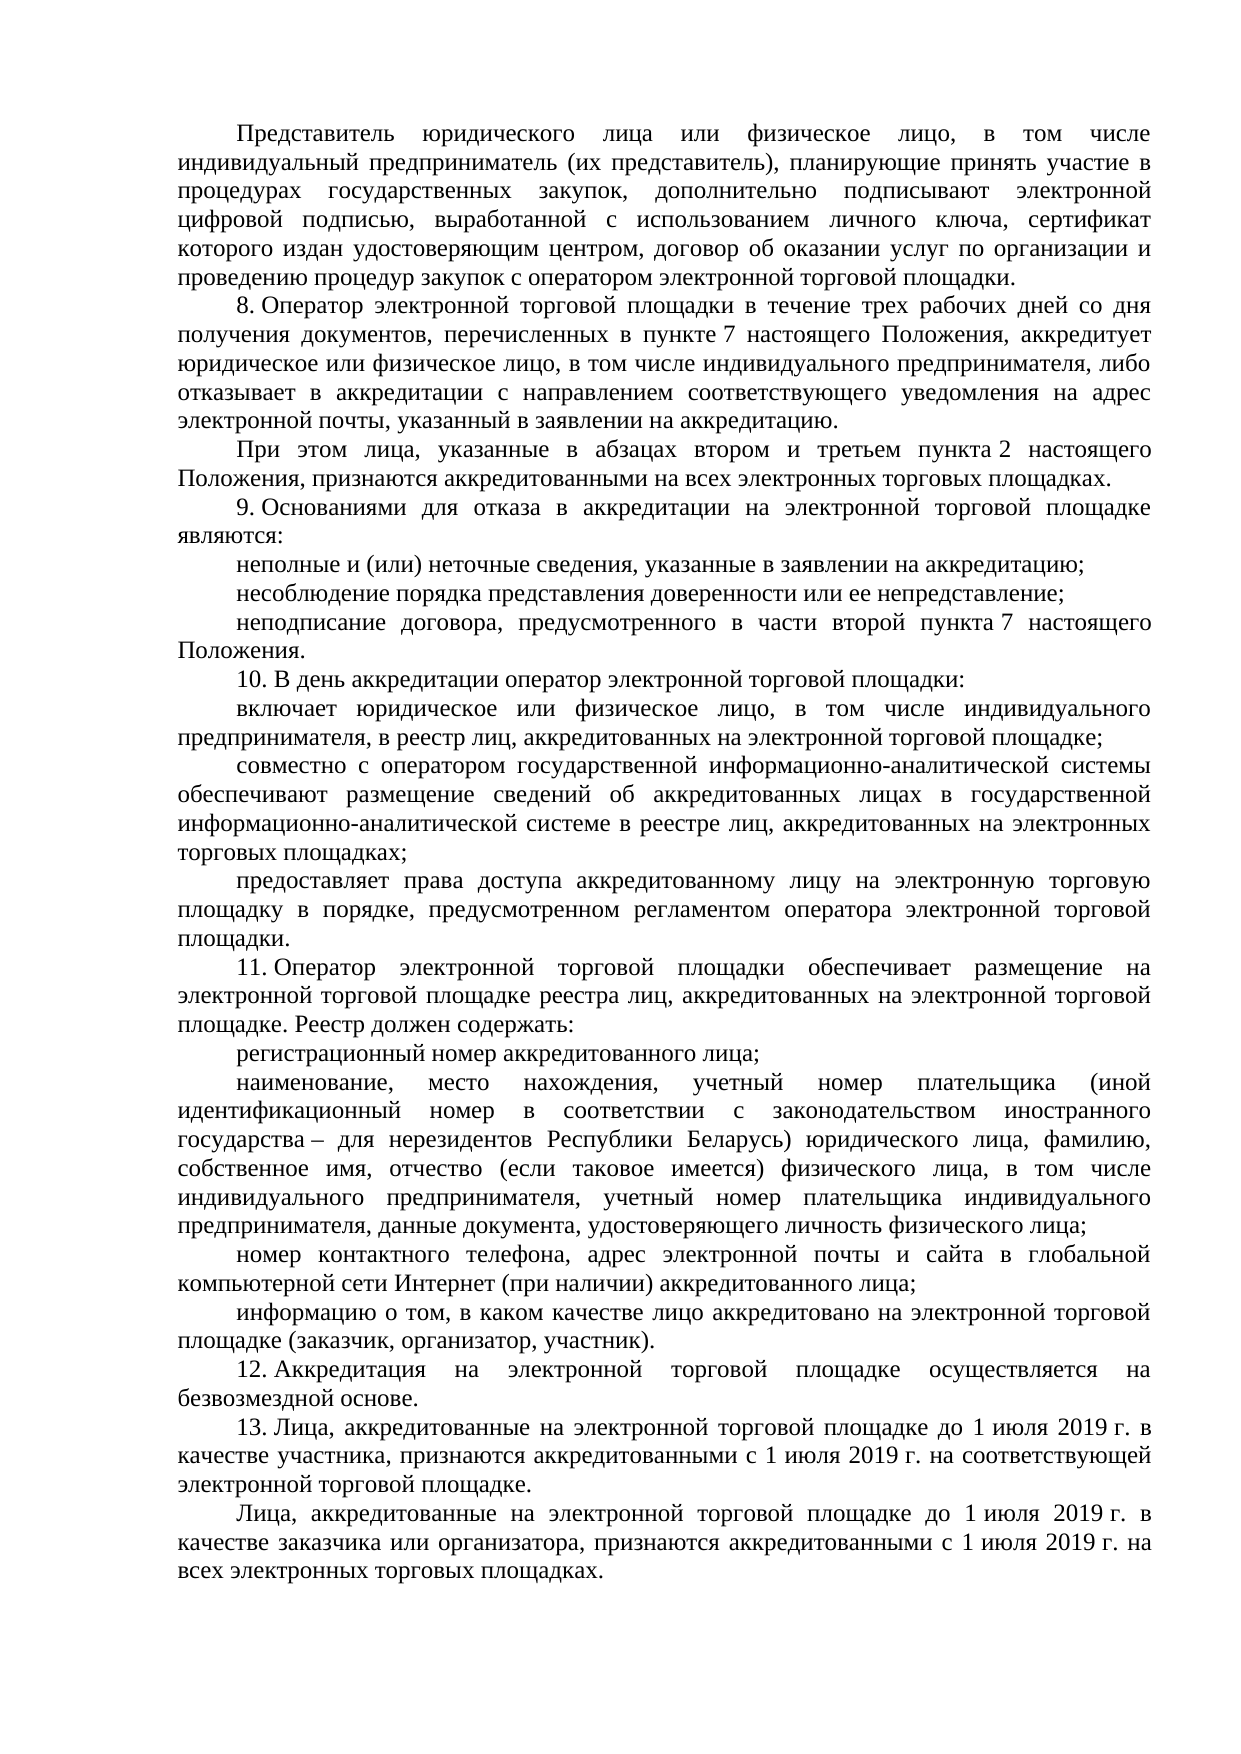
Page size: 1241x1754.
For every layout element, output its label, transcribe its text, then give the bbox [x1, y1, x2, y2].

text включает юридическое или физическое лицо, в том числе индивидуального предпринимателя, в реестр лиц, аккредитованных на электронной торговой площадке; [177, 693, 1152, 751]
text регистрационный номер аккредитованного лица; [177, 1038, 1152, 1067]
text Представитель юридического лица или физическое лицо, в том числе индивидуальный предприниматель (их представитель), планирующие принять участие в процедурах государственных закупок, дополнительно подписывают электронной цифровой подписью, выработанной с использованием личного ключа, сертификат которого издан удостоверяющим центром, договор об оказании услуг по организации и проведению процедур закупок с оператором электронной торговой площадки. [177, 118, 1152, 291]
text неполные и (или) неточные сведения, указанные в заявлении на аккредитацию; [177, 549, 1152, 578]
text 9. Основаниями для отказа в аккредитации на электронной торговой площадке являются: [177, 492, 1152, 549]
text 10. В день аккредитации оператор электронной торговой площадки: [177, 664, 1152, 693]
text наименование, место нахождения, учетный номер плательщика (иной идентификационный номер в соответствии с законодательством иностранного государства – для нерезидентов Республики Беларусь) юридического лица, фамилию, собственное имя, отчество (если таковое имеется) физического лица, в том числе индивидуального предпринимателя, учетный номер плательщика индивидуального предпринимателя, данные документа, удостоверяющего личность физического лица; [177, 1067, 1152, 1239]
text 11. Оператор электронной торговой площадки обеспечивает размещение на электронной торговой площадке реестра лиц, аккредитованных на электронной торговой площадке. Реестр должен содержать: [177, 952, 1152, 1038]
text 8. Оператор электронной торговой площадки в течение трех рабочих дней со дня получения документов, перечисленных в пункте 7 настоящего Положения, аккредитует юридическое или физическое лицо, в том числе индивидуального предпринимателя, либо отказывает в аккредитации с направлением соответствующего уведомления на адрес электронной почты, указанный в заявлении на аккредитацию. [177, 291, 1152, 434]
text предоставляет права доступа аккредитованному лицу на электронную торговую площадку в порядке, предусмотренном регламентом оператора электронной торговой площадки. [177, 866, 1152, 952]
text неподписание договора, предусмотренного в части второй пункта 7 настоящего Положения. [177, 607, 1152, 664]
text информацию о том, в каком качестве лицо аккредитовано на электронной торговой площадке (заказчик, организатор, участник). [177, 1297, 1152, 1354]
text При этом лица, указанные в абзацах втором и третьем пункта 2 настоящего Положения, признаются аккредитованными на всех электронных торговых площадках. [177, 434, 1152, 492]
text совместно с оператором государственной информационно-аналитической системы обеспечивают размещение сведений об аккредитованных лицах в государственной информационно-аналитической системе в реестре лиц, аккредитованных на электронных торговых площадках; [177, 751, 1152, 866]
text 13. Лица, аккредитованные на электронной торговой площадке до 1 июля 2019 г. в качестве участника, признаются аккредитованными с 1 июля 2019 г. на соответствующей электронной торговой площадке. [177, 1412, 1152, 1498]
text несоблюдение порядка представления доверенности или ее непредставление; [177, 578, 1152, 607]
text Лица, аккредитованные на электронной торговой площадке до 1 июля 2019 г. в качестве заказчика или организатора, признаются аккредитованными с 1 июля 2019 г. на всех электронных торговых площадках. [177, 1498, 1152, 1584]
text 12. Аккредитация на электронной торговой площадке осуществляется на безвозмездной основе. [177, 1354, 1152, 1412]
text номер контактного телефона, адрес электронной почты и сайта в глобальной компьютерной сети Интернет (при наличии) аккредитованного лица; [177, 1239, 1152, 1297]
